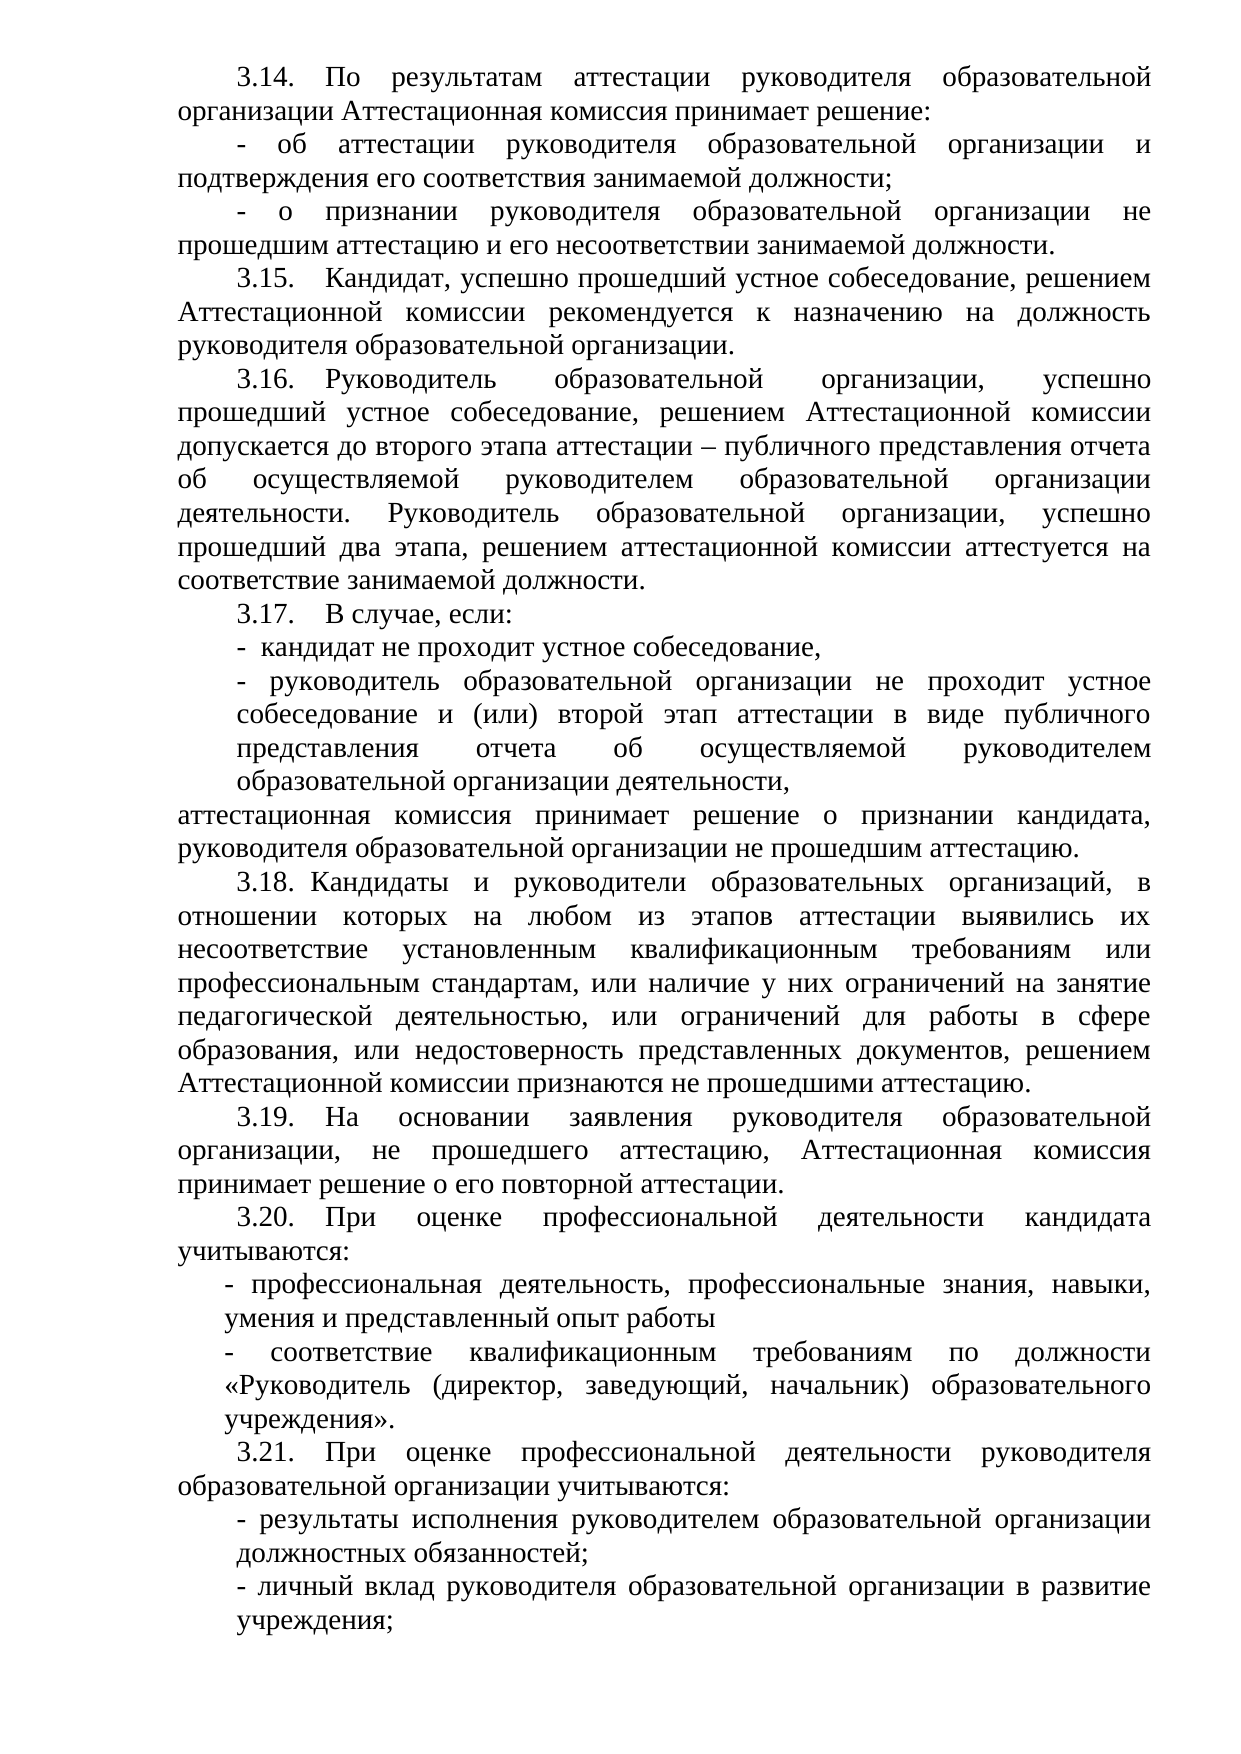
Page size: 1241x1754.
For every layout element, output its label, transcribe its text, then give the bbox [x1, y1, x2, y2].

text - о признании руководителя образовательной организации не прошедшим аттестацию и его несоответствии занимаемой должности. [177, 193, 1152, 260]
list В случае, если: [177, 596, 1152, 629]
list Кандидат, успешно прошедший устное собеседование, решением Аттестационной комиссии рекомендуется к назначению на должность руководителя образовательной организации. [177, 260, 1152, 361]
text аттестационная комиссия принимает решение о признании кандидата, руководителя образовательной организации не прошедшим аттестацию. [177, 797, 1152, 864]
text - соответствие квалификационным требованиям по должности «Руководитель (директор, заведующий, начальник) образовательного учреждения». [224, 1334, 1152, 1434]
text - кандидат не проходит устное собеседование, [236, 629, 1152, 663]
list По результатам аттестации руководителя образовательной организации Аттестационная комиссия принимает решение: [177, 59, 1152, 126]
list При оценке профессиональной деятельности руководителя образовательной организации учитываются: [177, 1434, 1152, 1501]
list На основании заявления руководителя образовательной организации, не прошедшего аттестацию, Аттестационная комиссия принимает решение о его повторной аттестации. [177, 1099, 1152, 1199]
text - результаты исполнения руководителем образовательной организации должностных обязанностей; [236, 1501, 1152, 1568]
text - об аттестации руководителя образовательной организации и подтверждения его соответствия занимаемой должности; [177, 126, 1152, 193]
text - руководитель образовательной организации не проходит устное собеседование и (или) второй этап аттестации в виде публичного представления отчета об осуществляемой руководителем образовательной организации деятельности, [236, 663, 1152, 797]
list Кандидаты и руководители образовательных организаций, в отношении которых на любом из этапов аттестации выявились их несоответствие установленным квалификационным требованиям или профессиональным стандартам, или наличие у них ограничений на занятие педагогической деятельностью, или ограничений для работы в сфере образования, или недостоверность представленных документов, решением Аттестационной комиссии признаются не прошедшими аттестацию. [177, 864, 1152, 1099]
text - профессиональная деятельность, профессиональные знания, навыки, умения и представленный опыт работы [224, 1267, 1152, 1334]
list Руководитель образовательной организации, успешно прошедший устное собеседование, решением Аттестационной комиссии допускается до второго этапа аттестации – публичного представления отчета об осуществляемой руководителем образовательной организации деятельности. Руководитель образовательной организации, успешно прошедший два этапа, решением аттестационной комиссии аттестуется на соответствие занимаемой должности. [177, 361, 1152, 596]
text - личный вклад руководителя образовательной организации в развитие учреждения; [236, 1568, 1152, 1636]
list При оценке профессиональной деятельности кандидата учитываются: [177, 1199, 1152, 1267]
